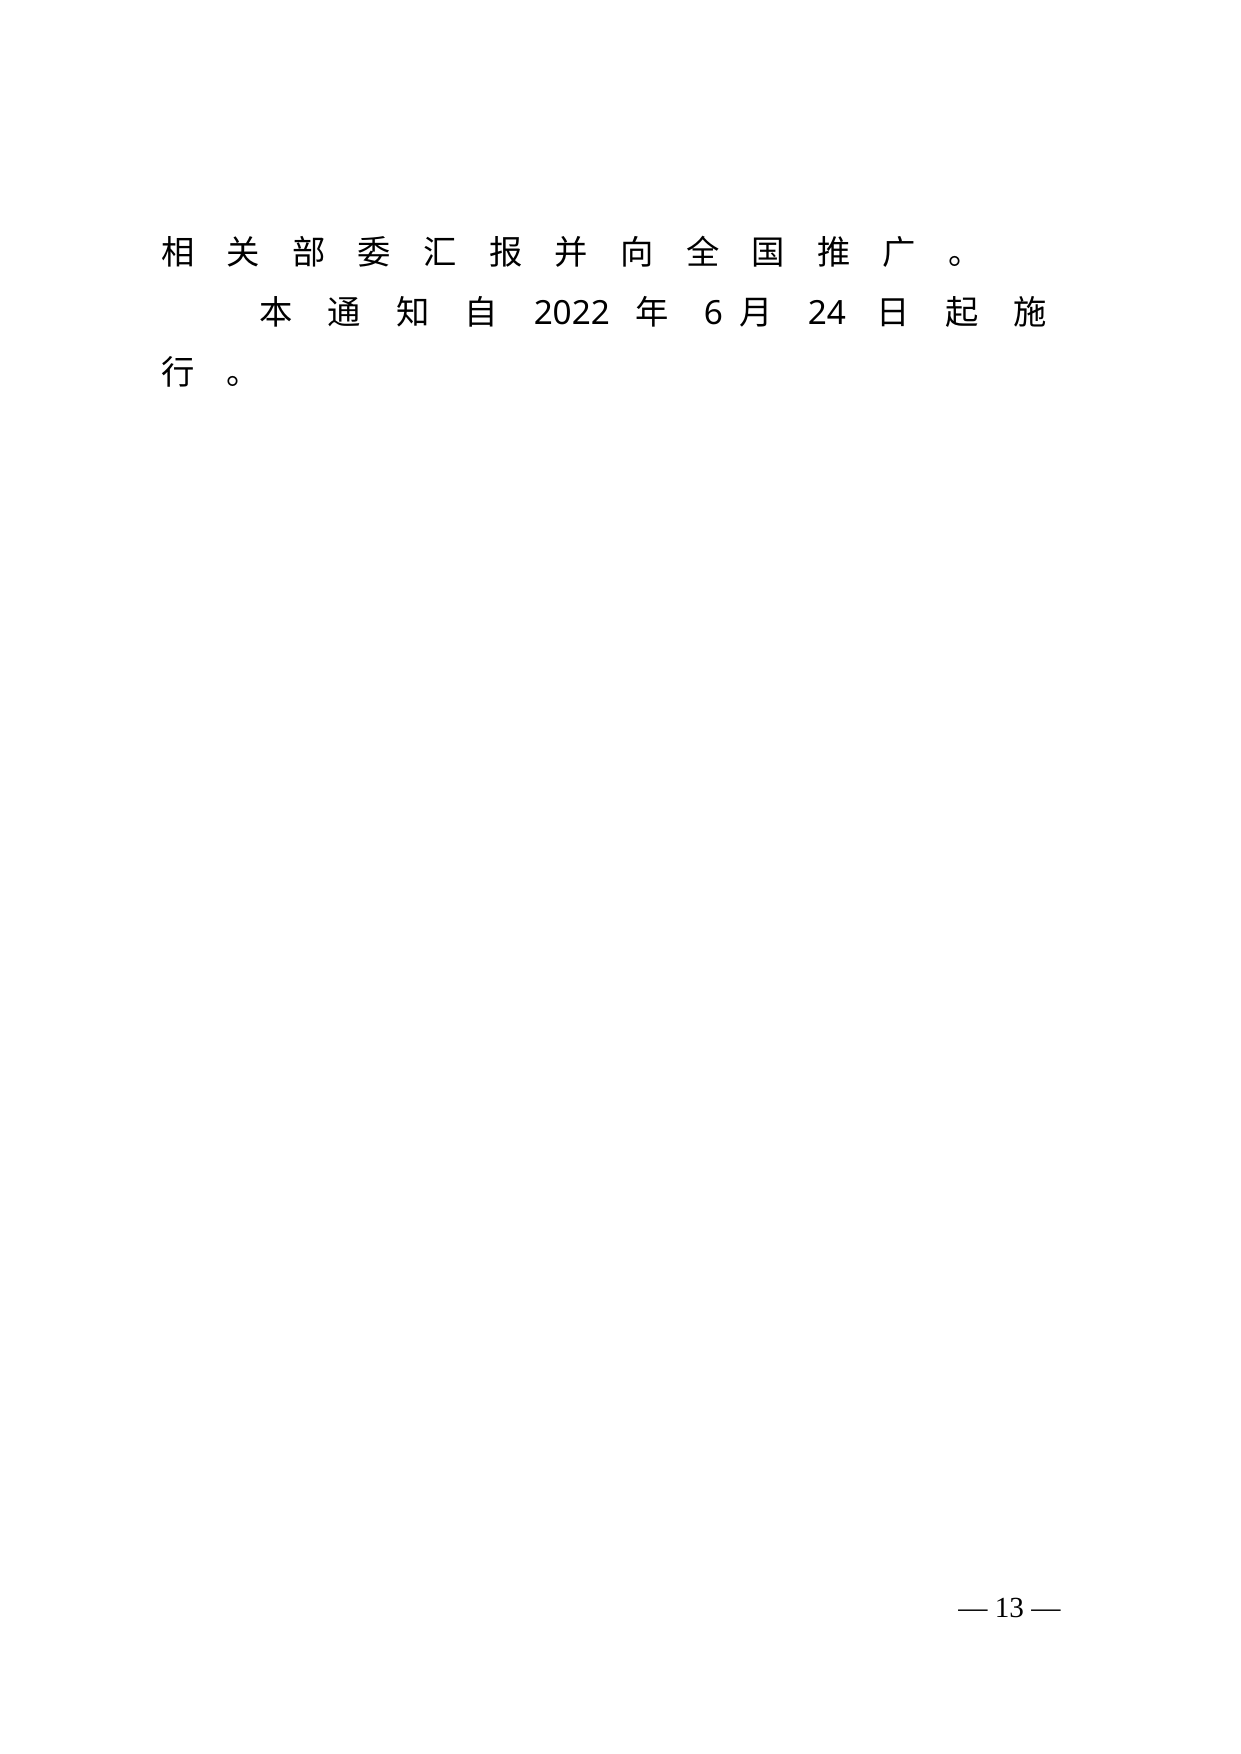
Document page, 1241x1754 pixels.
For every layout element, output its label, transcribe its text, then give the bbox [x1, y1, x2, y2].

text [161, 219, 1079, 280]
text 本通知自2022年6月24日起施行。 [161, 280, 1079, 400]
